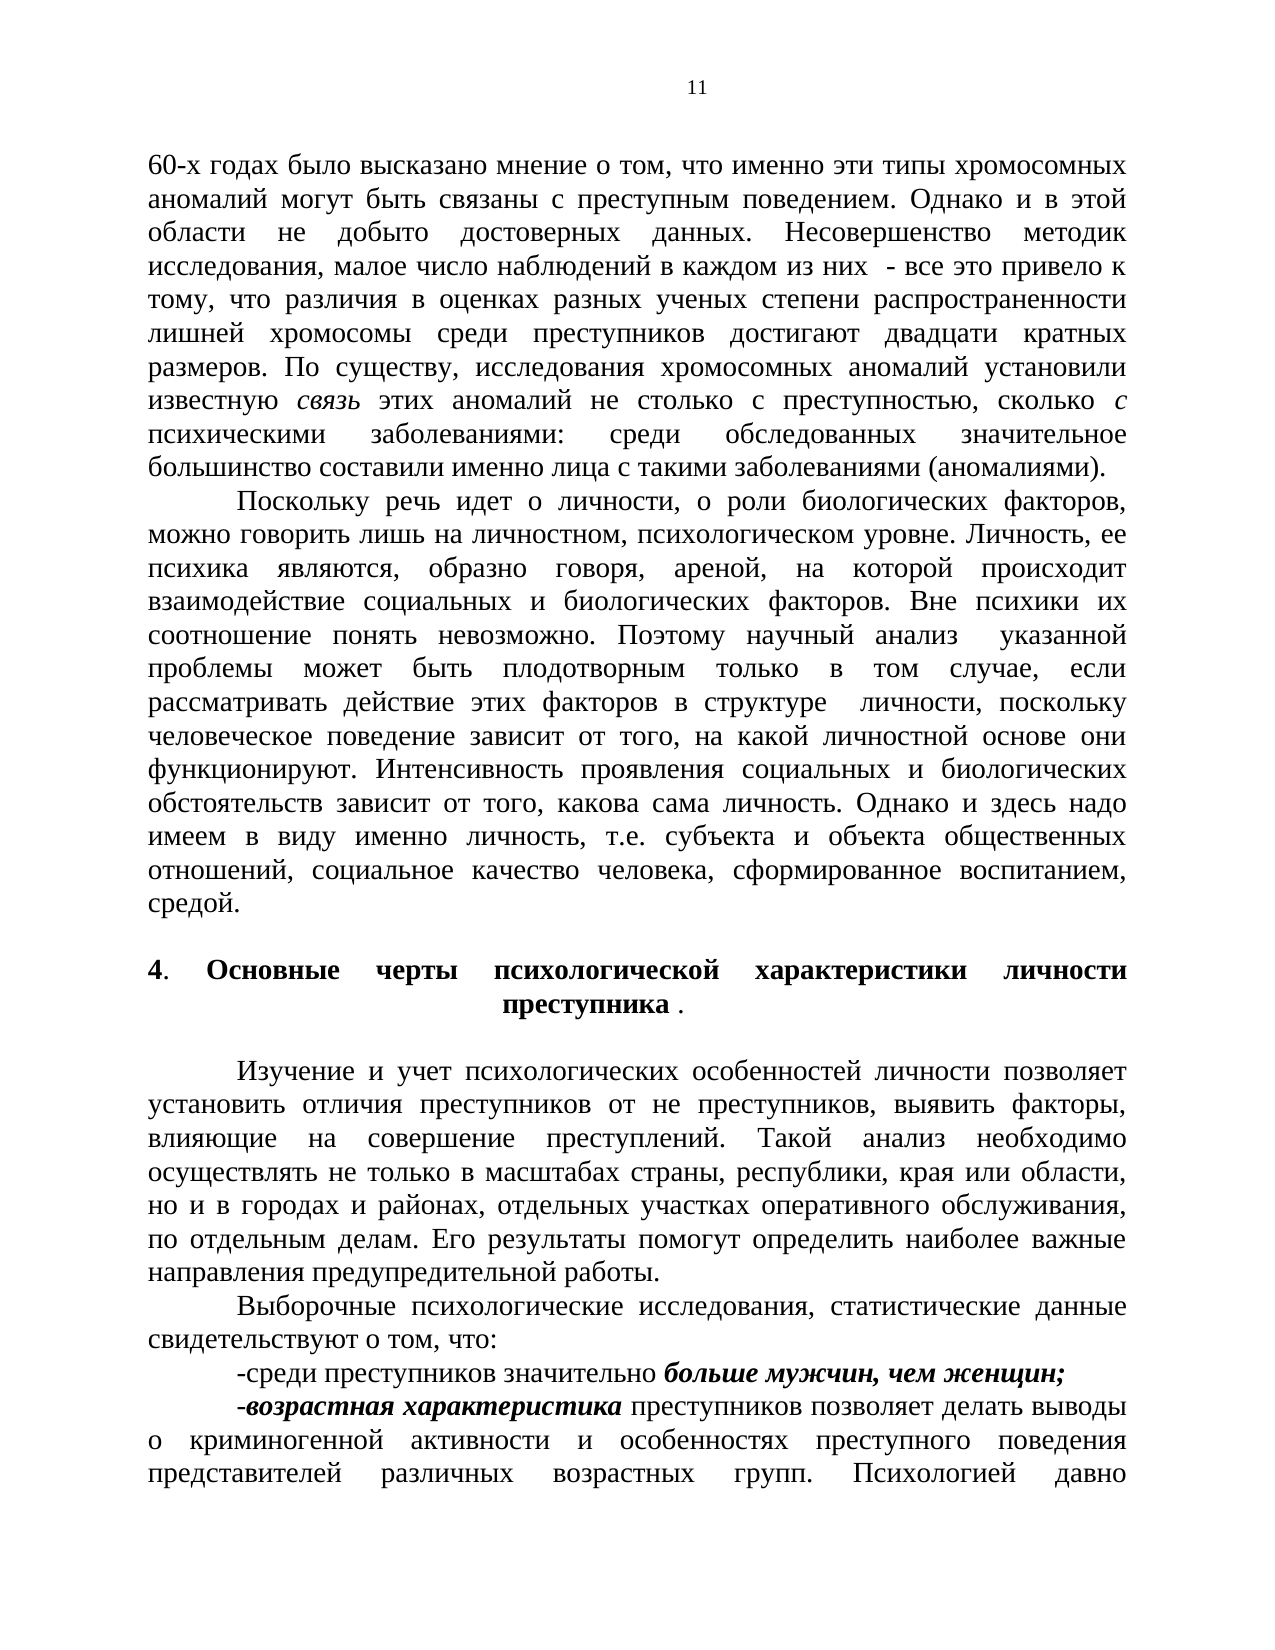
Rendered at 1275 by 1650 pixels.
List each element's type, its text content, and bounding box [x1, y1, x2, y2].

text -среди преступников значительно больше мужчин, чем женщин; [148, 1355, 1127, 1389]
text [148, 1389, 1127, 1489]
text Поскольку речь идет о личности, о роли биологических факторов, можно говорить лишь на личностном, психологическом уровне. Личность, ее психика являются, образно говоря, ареной, на которой происходит взаимодействие социальных и биологических факторов. Вне психики их соотношение понять невозможно. Поэтому научный анализ указанной проблемы может быть плодотворным только в том случае, если рассматривать действие этих факторов в структуре личности, поскольку человеческое поведение зависит от того, на какой личностной основе они функционируют. Интенсивность проявления социальных и биологических обстоятельств зависит от того, какова сама личность. Однако и здесь надо имеем в виду именно личность, т.е. субъекта и объекта общественных отношений, социальное качество человека, сформированное воспитанием, средой. [148, 483, 1127, 919]
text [148, 148, 1127, 483]
text 4. Основные черты психологической характеристики личности преступника . [148, 953, 1127, 1020]
text Изучение и учет психологических особенностей личности позволяет установить отличия преступников от не преступников, выявить факторы, влияющие на совершение преступлений. Такой анализ необходимо осуществлять не только в масштабах страны, республики, края или области, но и в городах и районах, отдельных участках оперативного обслуживания, по отдельным делам. Его результаты помогут определить наиболее важные направления предупредительной работы. [148, 1053, 1127, 1288]
text Выборочные психологические исследования, статистические данные свидетельствуют о том, что: [148, 1288, 1127, 1355]
